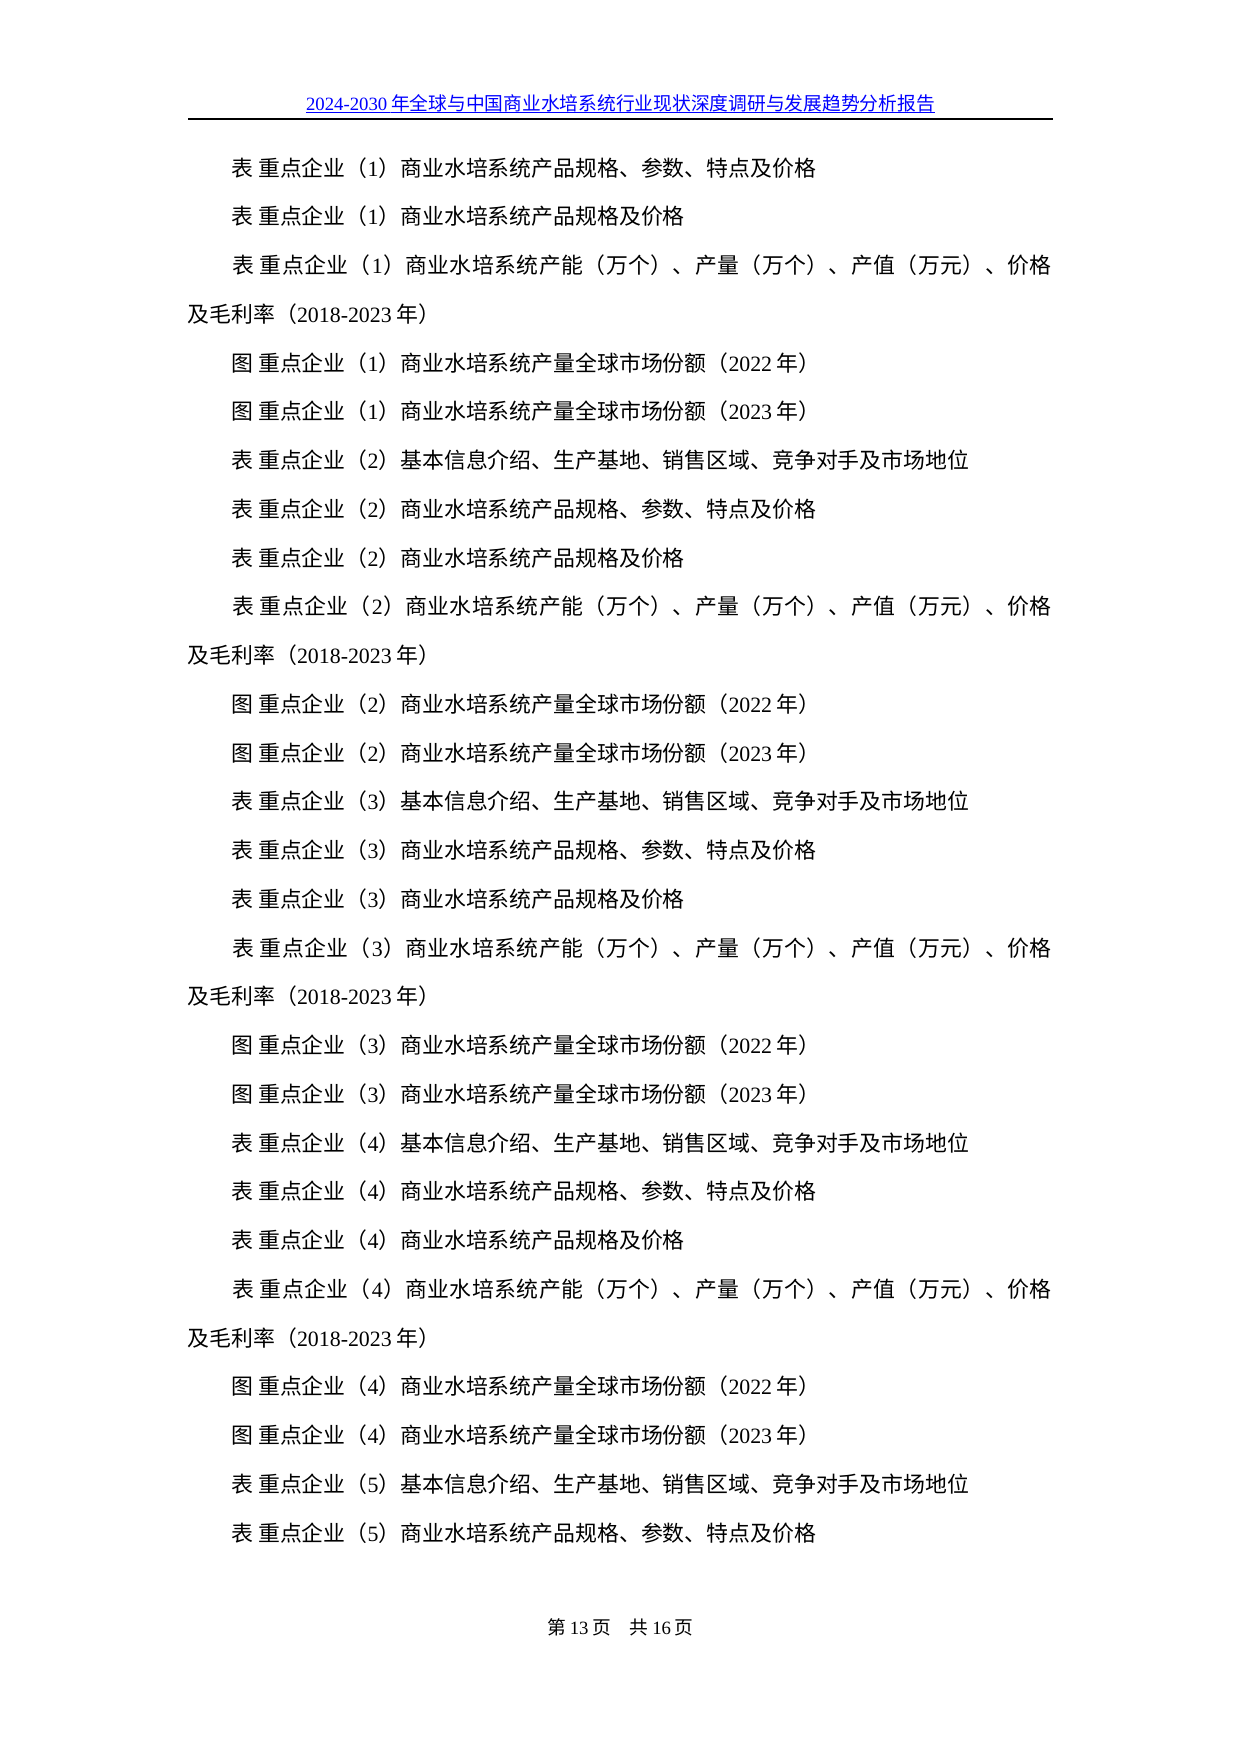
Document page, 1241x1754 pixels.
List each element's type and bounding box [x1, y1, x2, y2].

text [187, 150, 1053, 1548]
